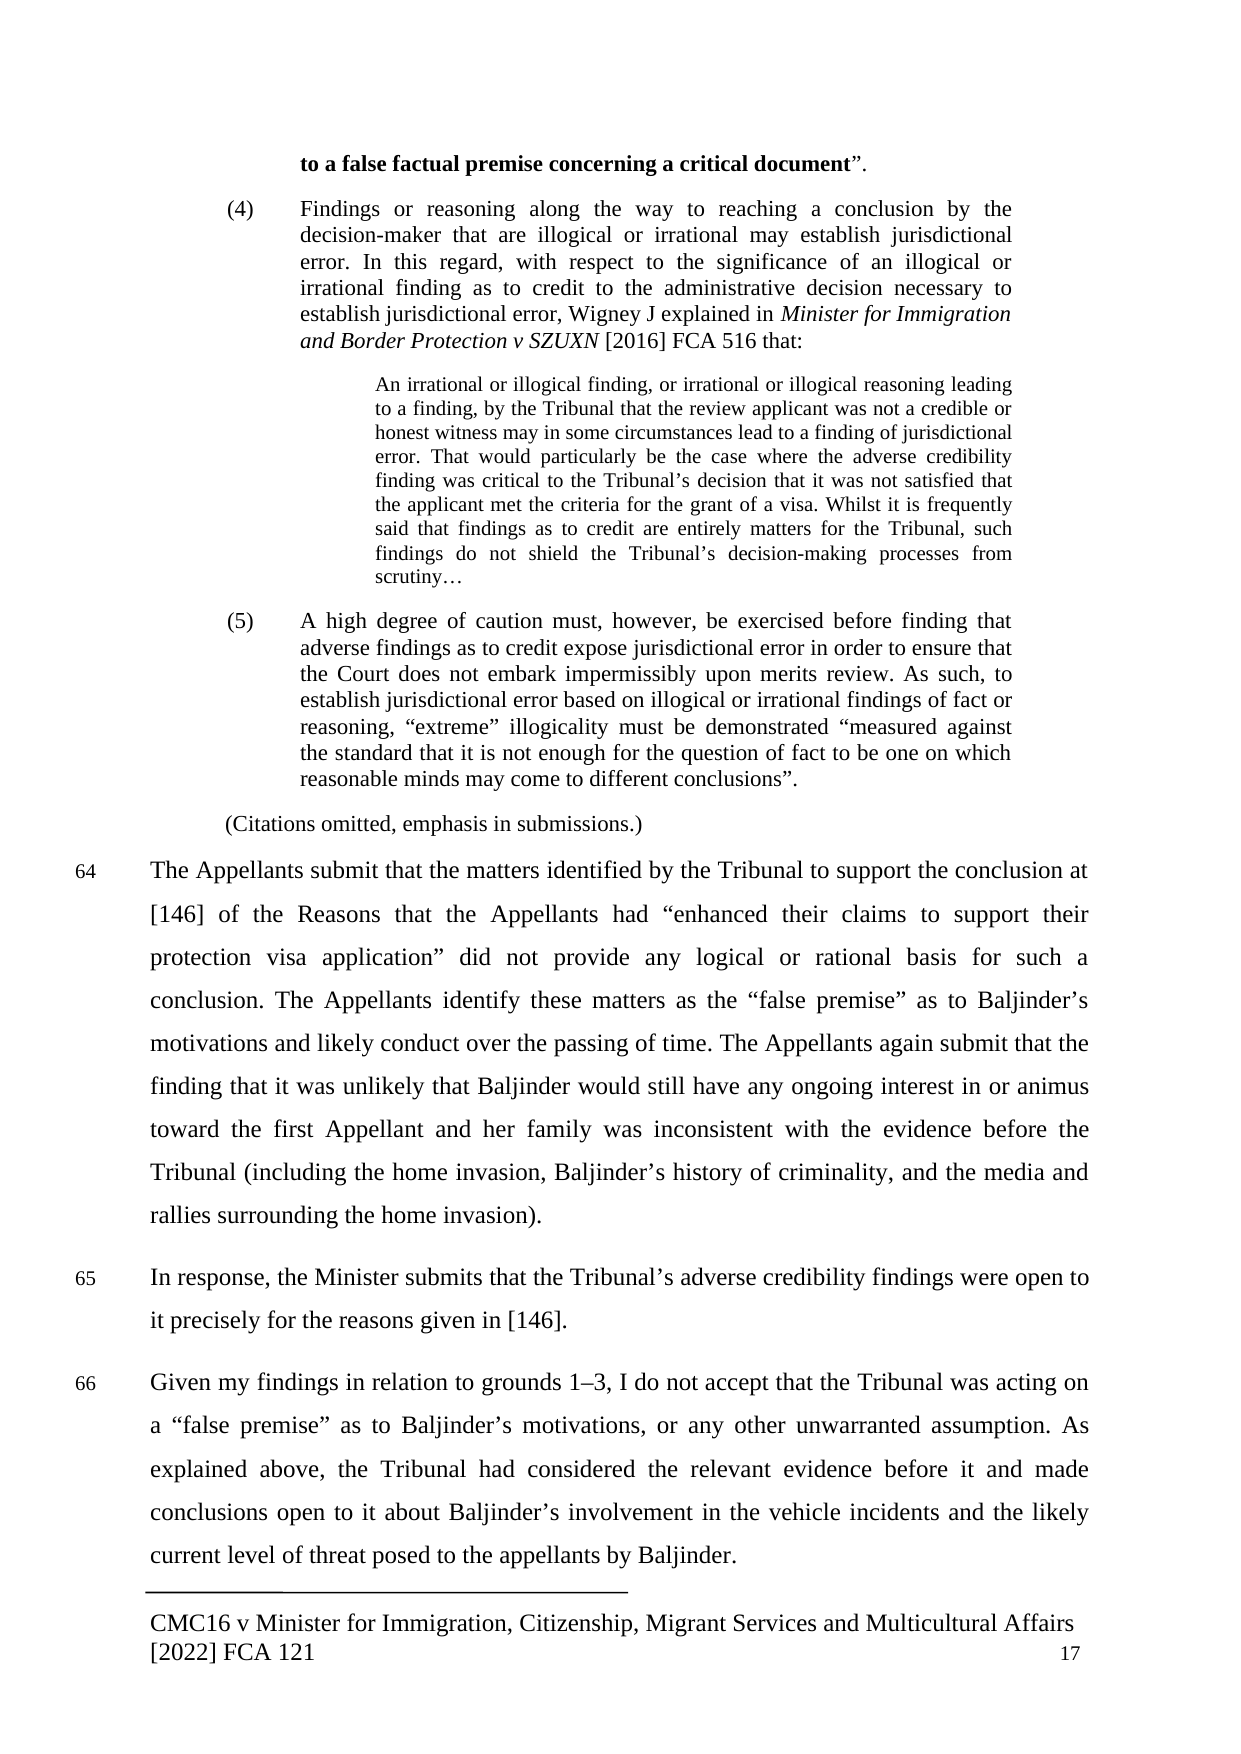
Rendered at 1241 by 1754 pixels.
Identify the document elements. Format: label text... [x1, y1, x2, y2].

text Given my findings in relation to grounds 1–3, I do not accept that the Tribunal was acting on a “false premise” as to Baljinder’s motivations, or any other unwarranted assumption. As explained above, the Tribunal had considered the relevant evidence before it and made conclusions open to it about Baljinder’s involvement in the vehicle incidents and the likely current level of threat posed to the appellants by Baljinder. [75, 1367, 1090, 1569]
list (Citations omitted, emphasis in submissions.) [225, 811, 1013, 837]
text The Appellants submit that the matters identified by the Tribunal to support the conclusion at [146] of the Reasons that the Appellants had “enhanced their claims to support their protection visa application” did not provide any logical or rational basis for such a conclusion. The Appellants identify these matters as the “false premise” as to Baljinder’s motivations and likely conduct over the passing of time. The Appellants again submit that the finding that it was unlikely that Baljinder would still have any ongoing interest in or animus toward the first Appellant and her family was inconsistent with the evidence before the Tribunal (including the home invasion, Baljinder’s history of criminality, and the media and rallies surrounding the home invasion). [75, 856, 1090, 1229]
text (4) Findings or reasoning along the way to reaching a conclusion by the decision-maker that are illogical or irrational may establish jurisdictional error. In this regard, with respect to the significance of an illogical or irrational finding as to credit to the administrative decision necessary to establish jurisdictional error, Wigney J explained in Minister for Immigration and Border Protection v SZUXN [2016] FCA 516 that: [227, 195, 1013, 353]
text In response, the Minister submits that the Tribunal’s adverse credibility findings were open to it precisely for the reasons given in [146]. [75, 1262, 1090, 1334]
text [227, 150, 1013, 176]
text (5) A high degree of caution must, however, be exercised before finding that adverse findings as to credit expose jurisdictional error in order to ensure that the Court does not embark impermissibly upon merits review. As such, to establish jurisdictional error based on illogical or irrational findings of fact or reasoning, “extreme” illogicality must be demonstrated “measured against the standard that it is not enough for the question of fact to be one on which reasonable minds may come to different conclusions”. [227, 607, 1013, 792]
text An irrational or illogical finding, or irrational or illogical reasoning leading to a finding, by the Tribunal that the review applicant was not a credible or honest witness may in some circumstances lead to a finding of jurisdictional error. That would particularly be the case where the adverse credibility finding was critical to the Tribunal’s decision that it was not satisfied that the applicant met the criteria for the grant of a visa. Whilst it is frequently said that findings as to credit are entirely matters for the Tribunal, such findings do not shield the Tribunal’s decision-making processes from scrutiny… [375, 372, 1013, 588]
